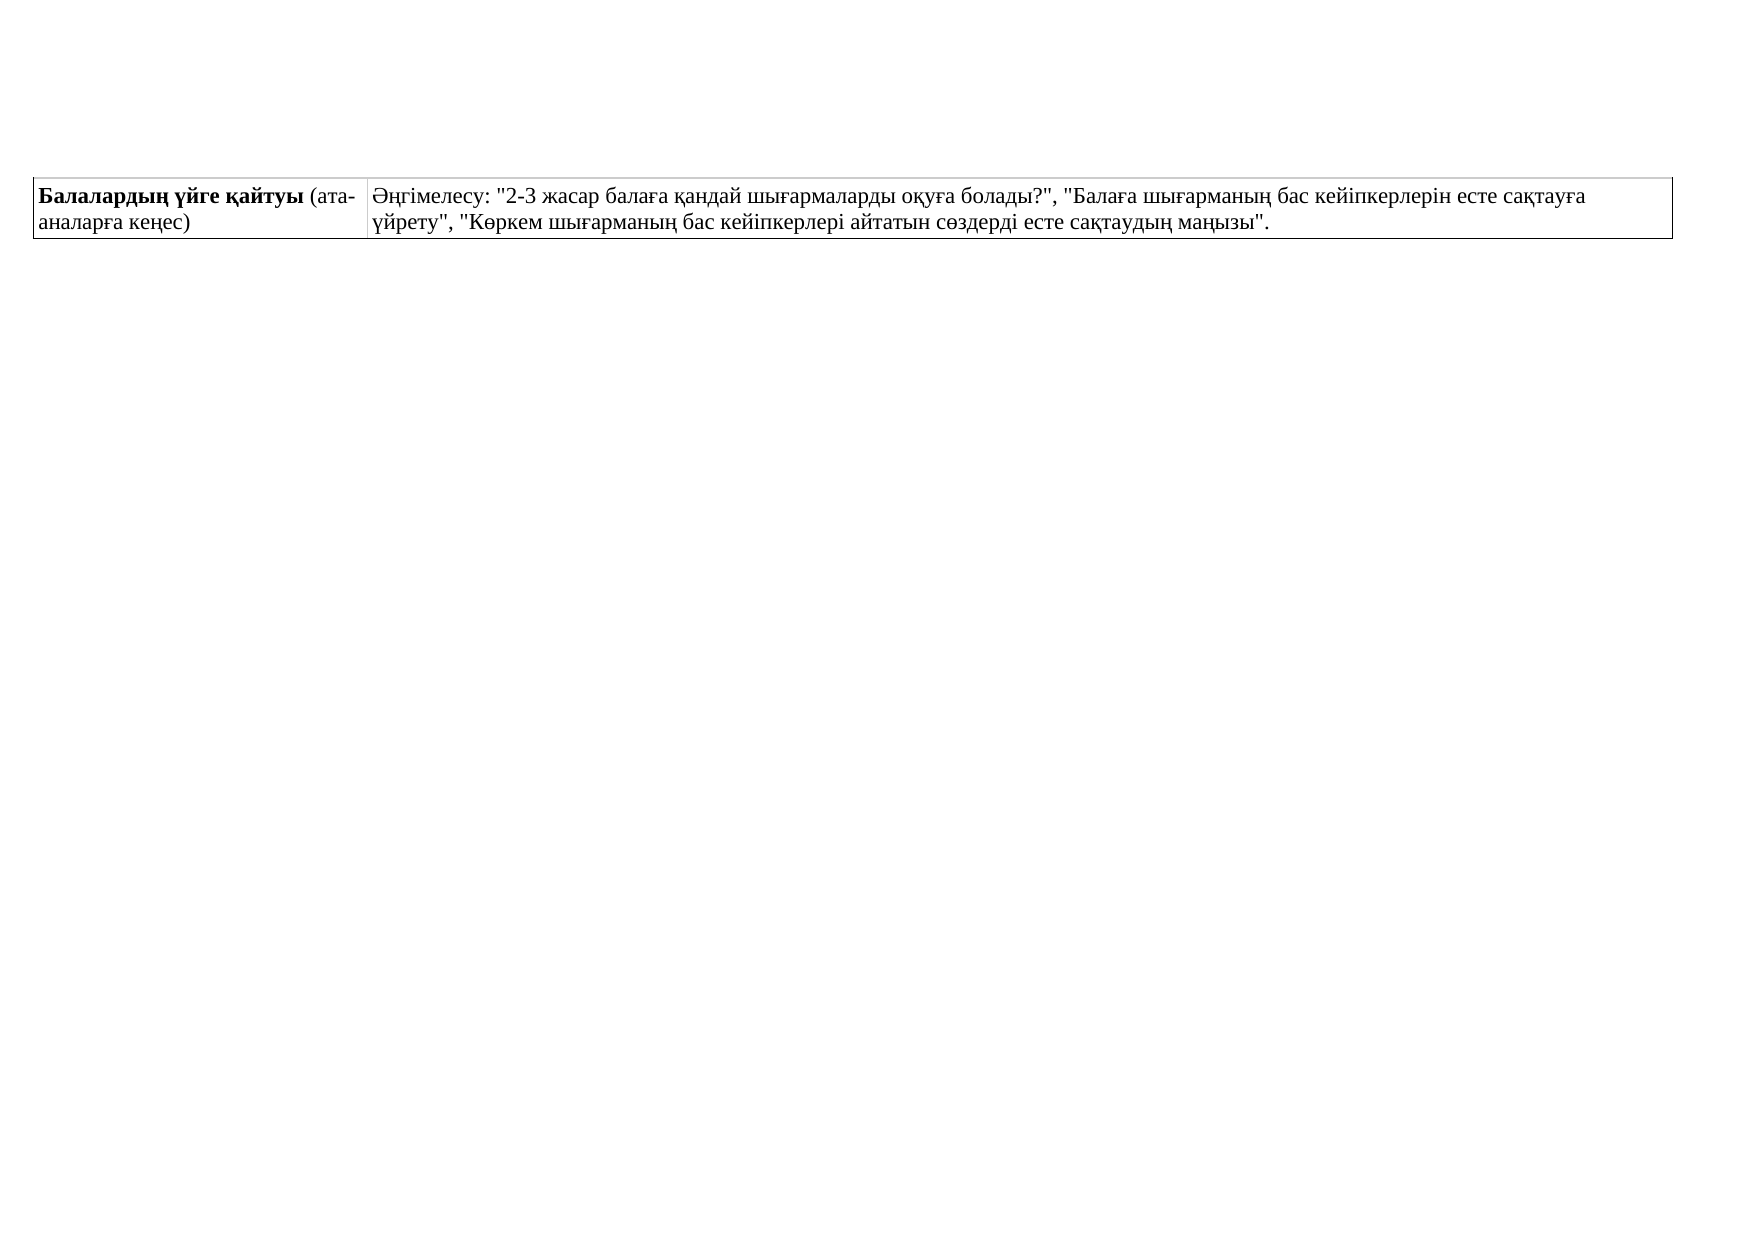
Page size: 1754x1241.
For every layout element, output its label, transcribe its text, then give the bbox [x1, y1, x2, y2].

table_cell Балалардың үйге қайтуы (ата-аналарға кеңес) [34, 179, 367, 238]
table_cell Әңгімелесу: "2-3 жасар балаға қандай шығармаларды оқуға болады?", "Балаға шығарманың бас кейіпкерлерін есте сақтауға үйрету", "Көркем шығарманың бас кейіпкерлері айтатын сөздерді есте сақтаудың маңызы". [368, 179, 1672, 238]
